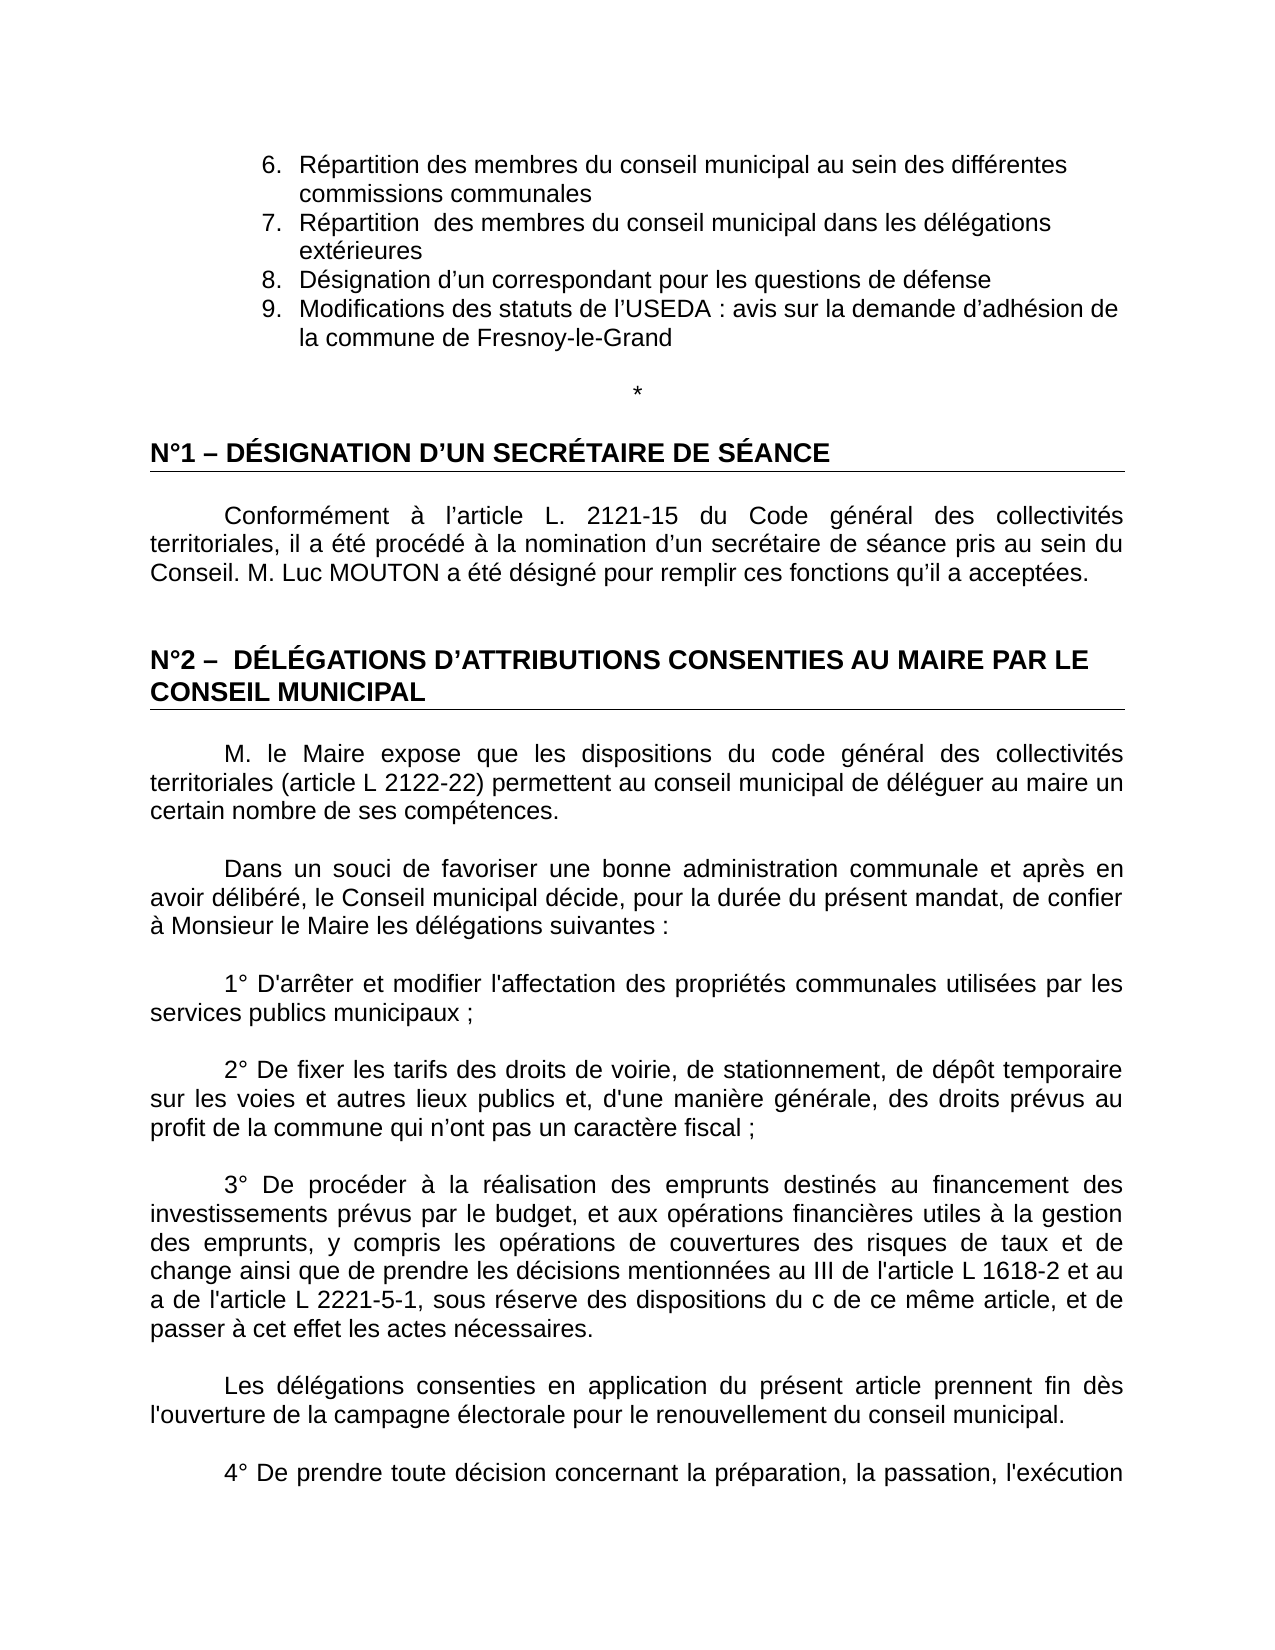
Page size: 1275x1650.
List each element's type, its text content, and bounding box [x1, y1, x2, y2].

list Répartition des membres du conseil municipal dans les délégations extérieures [261, 207, 1125, 265]
text 2° De fixer les tarifs des droits de voirie, de stationnement, de dépôt temporaire sur les voies et autres lieux publics et, d'une manière générale, des droits prévus au profit de la commune qui n’ont pas un caractère fiscal ; [150, 1055, 1125, 1141]
text M. le Maire expose que les dispositions du code général des collectivités territoriales (article L 2122-22) permettent au conseil municipal de déléguer au maire un certain nombre de ses compétences. [150, 739, 1125, 825]
text Conformément à l’article L. 2121-15 du Code général des collectivités territoriales, il a été procédé à la nomination d’un secrétaire de séance pris au sein du Conseil. M. Luc MOUTON a été désigné pour remplir ces fonctions qu’il a acceptées. [150, 501, 1125, 587]
text n°2 – dÉlÉgations d’attributions consenties au maire par le conseil municipal [150, 644, 1125, 709]
text Dans un souci de favoriser une bonne administration communale et après en avoir délibéré, le Conseil municipal décide, pour la durée du présent mandat, de confier à Monsieur le Maire les délégations suivantes : [150, 854, 1125, 940]
text * [150, 380, 1125, 409]
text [150, 1457, 1125, 1486]
text n°1 – DÉsignation d’uN secrÉtaire de sÉance [150, 437, 1125, 471]
text 1° D'arrêter et modifier l'affectation des propriétés communales utilisées par les services publics municipaux ; [150, 969, 1125, 1026]
list Désignation d’un correspondant pour les questions de défense [261, 265, 1125, 294]
text Les délégations consenties en application du présent article prennent fin dès l'ouverture de la campagne électorale pour le renouvellement du conseil municipal. [150, 1371, 1125, 1429]
list Modifications des statuts de l’USEDA : avis sur la demande d’adhésion de la commune de Fresnoy-le-Grand [261, 294, 1125, 351]
list Répartition des membres du conseil municipal au sein des différentes commissions communales [261, 150, 1125, 207]
text 3° De procéder à la réalisation des emprunts destinés au financement des investissements prévus par le budget, et aux opérations financières utiles à la gestion des emprunts, y compris les opérations de couvertures des risques de taux et de change ainsi que de prendre les décisions mentionnées au III de l'article L 1618-2 et au a de l'article L 2221-5-1, sous réserve des dispositions du c de ce même article, et de passer à cet effet les actes nécessaires. [150, 1170, 1125, 1342]
